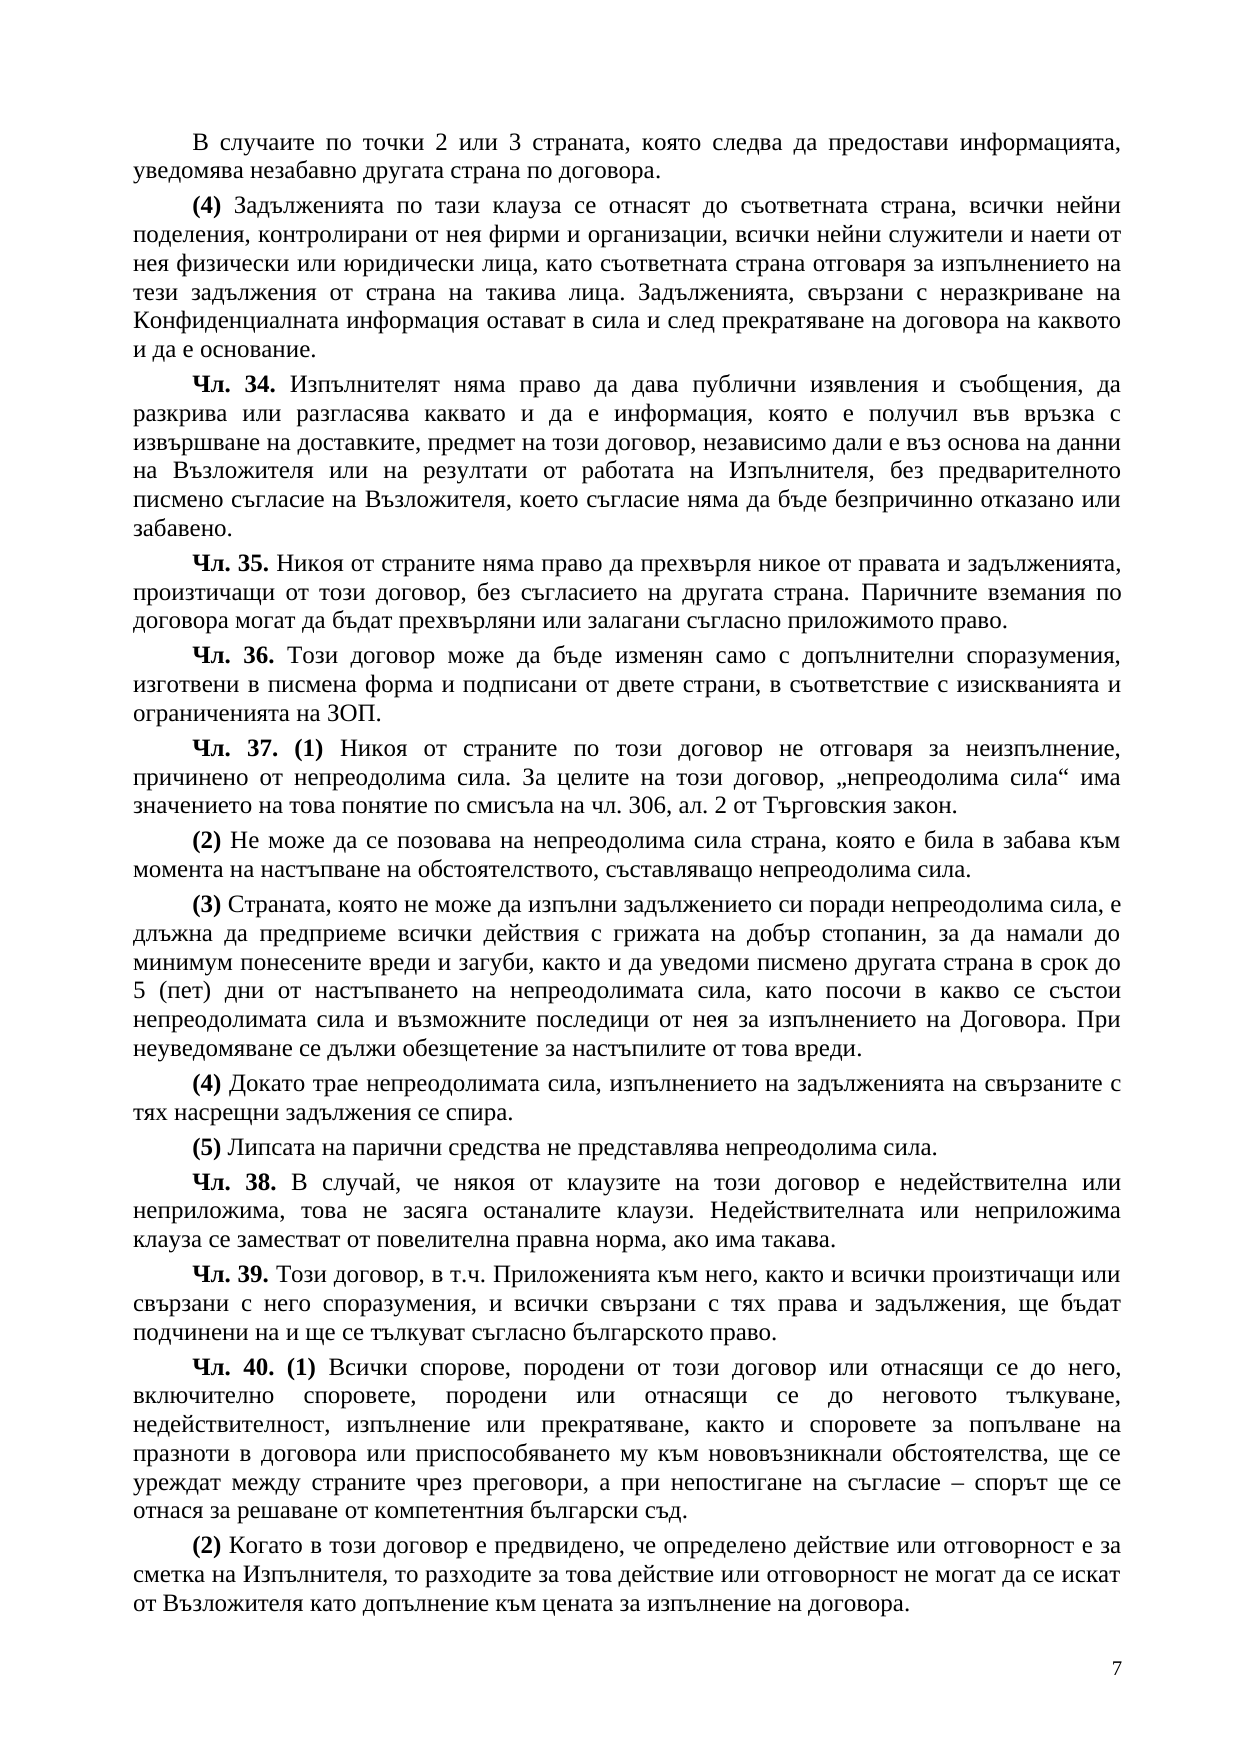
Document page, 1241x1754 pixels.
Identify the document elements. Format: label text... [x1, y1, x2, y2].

text Чл. 37. (1) Никоя от страните по този договор не отговаря за неизпълнение, причинено от непреодолима сила. За целите на този договор, „непреодолима сила“ има значението на това понятие по смисъла на чл. 306, ал. 2 от Търговския закон. [133, 733, 1122, 819]
text (2) Не може да се позовава на непреодолима сила страна, която е била в забава към момента на настъпване на обстоятелството, съставляващо непреодолима сила. [133, 825, 1122, 883]
text Чл. 34. Изпълнителят няма право да дава публични изявления и съобщения, да разкрива или разгласява каквато и да е информация, която е получил във връзка с извършване на доставките, предмет на този договор, независимо дали е въз основа на данни на Възложителя или на резултати от работата на Изпълнителя, без предварителното писмено съгласие на Възложителя, което съгласие няма да бъде безпричинно отказано или забавено. [133, 369, 1122, 542]
text (4) Задълженията по тази клауза се отнасят до съответната страна, всички нейни поделения, контролирани от нея фирми и организации, всички нейни служители и наети от нея физически или юридически лица, като съответната страна отговаря за изпълнението на тези задължения от страна на такива лица. Задълженията, свързани с неразкриване на Конфиденциалната информация остават в сила и след прекратяване на договора на каквото и да е основание. [133, 190, 1122, 363]
text Чл. 38. В случай, че някоя от клаузите на този договор е недействителна или неприложима, това не засяга останалите клаузи. Недействителната или неприложима клауза се заместват от повелителна правна норма, ако има такава. [133, 1167, 1122, 1253]
text Чл. 35. Никоя от страните няма право да прехвърля никое от правата и задълженията, произтичащи от този договор, без съгласието на другата страна. Паричните вземания по договора могат да бъдат прехвърляни или залагани съгласно приложимото право. [133, 548, 1122, 634]
text Чл. 39. Този договор, в т.ч. Приложенията към него, както и всички произтичащи или свързани с него споразумения, и всички свързани с тях права и задължения, ще бъдат подчинени на и ще се тълкуват съгласно българското право. [133, 1259, 1122, 1345]
text Чл. 40. (1) Всички спорове, породени от този договор или отнасящи се до него, включително споровете, породени или отнасящи се до неговото тълкуване, недействителност, изпълнение или прекратяване, както и споровете за попълване на празноти в договора или приспособяването му към нововъзникнали обстоятелства, ще се уреждат между страните чрез преговори, а при непостигане на съгласие – спорът ще се отнася за решаване от компетентния български съд. [133, 1352, 1122, 1524]
text (4) Докато трае непреодолимата сила, изпълнението на задълженията на свързаните с тях насрещни задължения се спира. [133, 1068, 1122, 1125]
text В случаите по точки 2 или 3 страната, която следва да предостави информацията, уведомява незабавно другата страна по договора. [133, 127, 1122, 184]
text (2) Когато в този договор е предвидено, че определено действие или отговорност е за сметка на Изпълнителя, то разходите за това действие или отговорност не могат да се искат от Възложителя като допълнение към цената за изпълнение на договора. [133, 1530, 1122, 1617]
text (5) Липсата на парични средства не представлява непреодолима сила. [133, 1132, 1122, 1160]
text Чл. 36. Този договор може да бъде изменян само с допълнителни споразумения, изготвени в писмена форма и подписани от двете страни, в съответствие с изискванията и ограниченията на ЗОП. [133, 640, 1122, 727]
text (3) Страната, която не може да изпълни задължението си поради непреодолима сила, е длъжна да предприеме всички действия с грижата на добър стопанин, за да намали до минимум понесените вреди и загуби, както и да уведоми писмено другата страна в срок до 5 (пет) дни от настъпването на непреодолимата сила, като посочи в какво се състои непреодолимата сила и възможните последици от нея за изпълнението на Договора. При неуведомяване се дължи обезщетение за настъпилите от това вреди. [133, 889, 1122, 1062]
